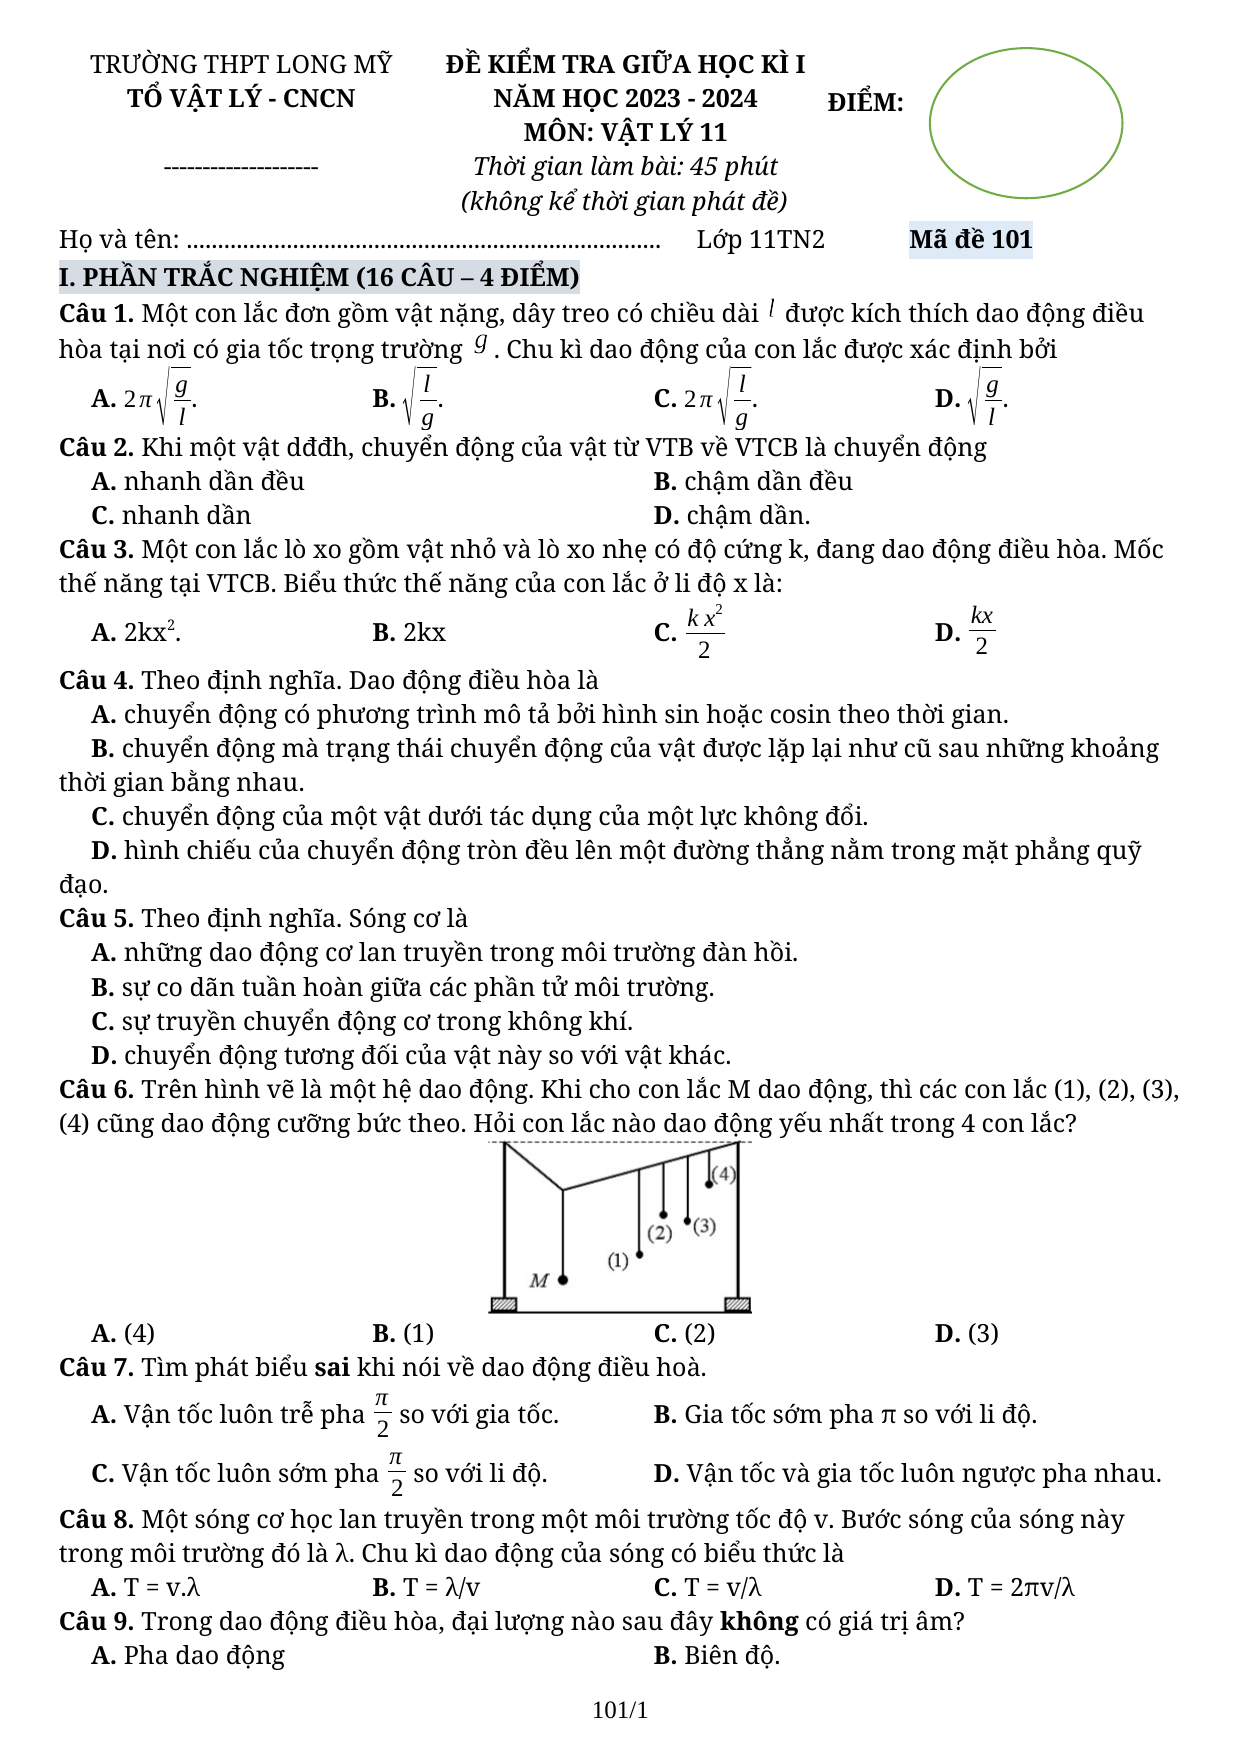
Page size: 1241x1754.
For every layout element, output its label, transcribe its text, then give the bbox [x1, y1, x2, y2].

text A. những dao động cơ lan truyền trong môi trường đàn hồi. [58, 935, 1182, 969]
text A. T = v.λ B. T = λ/v C. T = v/λ D. T = 2πv/λ [58, 1570, 1182, 1604]
text A. Pha dao động B. Biên độ. [58, 1638, 1182, 1672]
text Câu 2. Khi một vật dđđh, chuyển động của vật từ VTB về VTCB là chuyển động [58, 430, 1182, 464]
text I. PHẦN TRẮC NGHIỆM (16 CÂU – 4 ĐIỂM) [58, 259, 1182, 294]
picture [488, 1139, 752, 1316]
text B. chuyển động mà trạng thái chuyển động của vật được lặp lại như cũ sau những khoảng thời gian bằng nhau. [58, 731, 1182, 799]
text Câu 3. Một con lắc lò xo gồm vật nhỏ và lò xo nhẹ có độ cứng k, đang dao động điều hòa. Mốc thế năng tại VTCB. Biểu thức thế năng của con lắc ở li độ x là: [58, 532, 1182, 600]
text A. (4) B. (1) C. (2) D. (3) [58, 1316, 1182, 1350]
text C. nhanh dần D. chậm dần. [58, 498, 1182, 532]
text Câu 6. Trên hình vẽ là một hệ dao động. Khi cho con lắc M dao động, thì các con lắc (1), (2), (3), (4) cũng dao động cưỡng bức theo. Hỏi con lắc nào dao động yếu nhất trong 4 con lắc? [58, 1071, 1182, 1139]
text Câu 7. Tìm phát biểu sai khi nói về dao động điều hoà. [58, 1350, 1182, 1384]
table_header Họ và tên: ............................................................................ [59, 221, 696, 259]
text A. 2kx2. B. 2kx C. D. [58, 600, 1182, 663]
table_header ĐỀ KIỂM TRA GIỮA HỌC KÌ I NĂM HỌC 2023 - 2024 MÔN: VẬT LÝ 11 Thời gian làm bài: 45 phút (không kể thời gian phát đề) [424, 47, 827, 221]
text D. chuyển động tương đối của vật này so với vật khác. [58, 1037, 1182, 1071]
text B. sự co dãn tuần hoàn giữa các phần tử môi trường. [58, 969, 1182, 1003]
text A. . B. . C. . D. . [58, 366, 1182, 430]
text Câu 9. Trong dao động điều hòa, đại lượng nào sau đây không có giá trị âm? [58, 1604, 1182, 1638]
text A. chuyển động có phương trình mô tả bởi hình sin hoặc cosin theo thời gian. [58, 697, 1182, 731]
text D. hình chiếu của chuyển động tròn đều lên một đường thẳng nằm trong mặt phẳng quỹ đạo. [58, 833, 1182, 901]
text C. chuyển động của một vật dưới tác dụng của một lực không đổi. [58, 799, 1182, 833]
text Câu 8. Một sóng cơ học lan truyền trong một môi trường tốc độ v. Bước sóng của sóng này trong môi trường đó là λ. Chu kì dao động của sóng có biểu thức là [58, 1502, 1182, 1570]
table_header Mã đề 101 [909, 221, 1033, 259]
table_header TRƯỜNG THPT LONG MỸ TỔ VẬT LÝ - CNCN -------------------- [59, 47, 424, 221]
text Câu 5. Theo định nghĩa. Sóng cơ là [58, 901, 1182, 935]
text C. Vận tốc luôn sớm pha so với li độ. D. Vận tốc và gia tốc luôn ngược pha nhau. [58, 1443, 1182, 1502]
text C. sự truyền chuyển động cơ trong không khí. [58, 1003, 1182, 1037]
table_header ĐIỂM: [827, 47, 1181, 221]
text A. Vận tốc luôn trễ pha so với gia tốc. B. Gia tốc sớm pha π so với li độ. [58, 1384, 1182, 1443]
text Câu 4. Theo định nghĩa. Dao động điều hòa là [58, 663, 1182, 697]
text A. nhanh dần đều B. chậm dần đều [58, 464, 1182, 498]
table_header Lớp 11TN2 [696, 221, 909, 259]
text Câu 1. Một con lắc đơn gồm vật nặng, dây treo có chiều dài được kích thích dao động điều hòa tại nơi có gia tốc trọng trường . Chu kì dao động của con lắc được xác định bởi [58, 294, 1182, 366]
